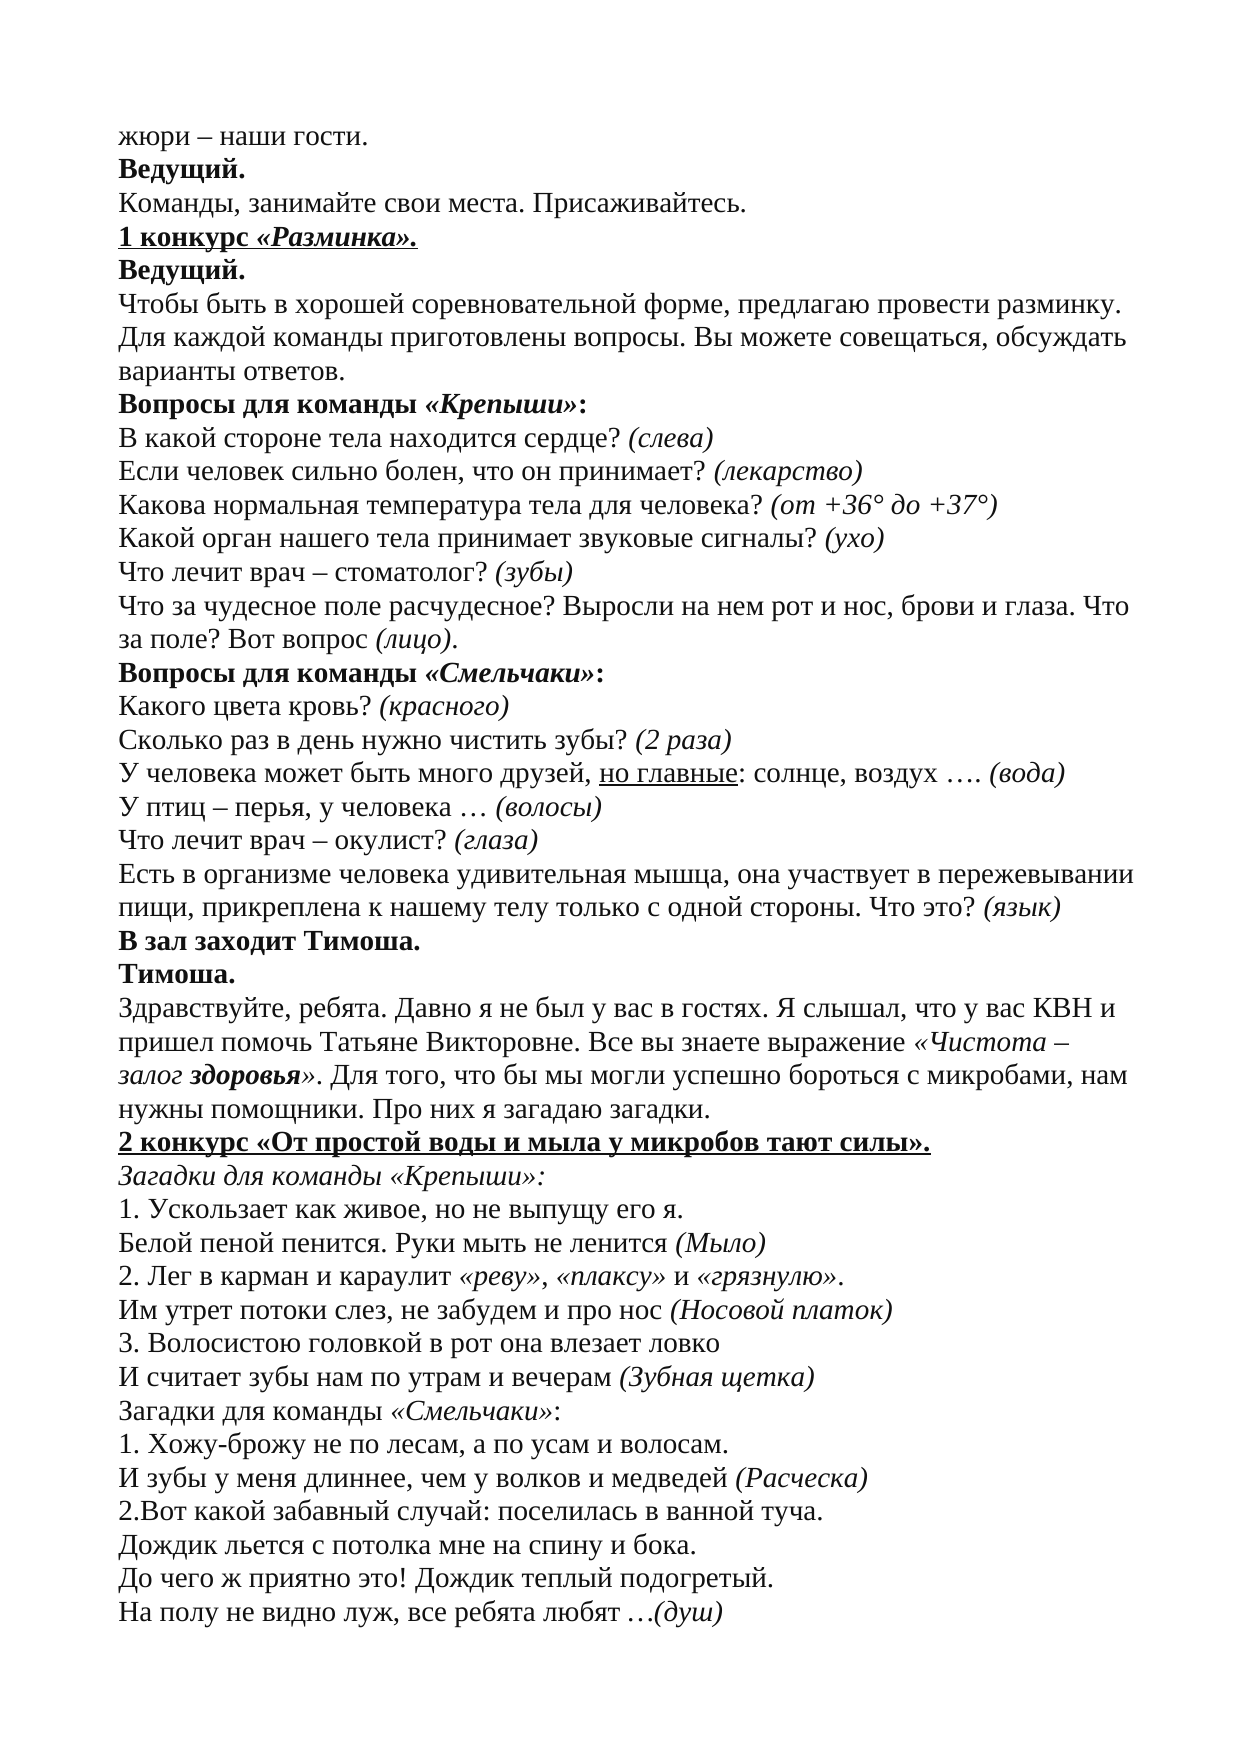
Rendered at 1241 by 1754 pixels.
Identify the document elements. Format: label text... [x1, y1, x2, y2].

text В зал заходит Тимоша. [118, 923, 1152, 957]
text Чтобы быть в хорошей соревновательной форме, предлагаю провести разминку. Для каждой команды приготовлены вопросы. Вы можете совещаться, обсуждать варианты ответов. [118, 286, 1152, 386]
text Вопросы для команды «Крепыши»: [118, 386, 1152, 420]
text И считает зубы нам по утрам и вечерам (Зубная щетка) [118, 1359, 1152, 1393]
text Какова нормальная температура тела для человека? (от +36° до +37°) [118, 487, 1152, 521]
text Какого цвета кровь? (красного) [118, 688, 1152, 722]
text Белой пеной пенится. Руки мыть не ленится (Мыло) [118, 1225, 1152, 1258]
text 1. Ускользает как живое, но не выпущу его я. [118, 1191, 1152, 1225]
text Есть в организме человека удивительная мышца, она участвует в пережевывании пищи, прикреплена к нашему телу только с одной стороны. Что это? (язык) [118, 856, 1152, 923]
text Что лечит врач – стоматолог? (зубы) [118, 554, 1152, 588]
text В какой стороне тела находится сердце? (слева) [118, 420, 1152, 453]
text 1. Хожу-брожу не по лесам, а по усам и волосам. [118, 1426, 1152, 1460]
text Команды, занимайте свои места. Присаживайтесь. [118, 185, 1152, 219]
text Сколько раз в день нужно чистить зубы? (2 раза) [118, 722, 1152, 755]
text Здравствуйте, ребята. Давно я не был у вас в гостях. Я слышал, что у вас КВН и пришел помочь Татьяне Викторовне. Все вы знаете выражение «Чистота – залог здоровья». Для того, что бы мы могли успешно бороться с микробами, нам нужны помощники. Про них я загадаю загадки. [118, 990, 1152, 1124]
text Загадки для команды «Крепыши»: [118, 1158, 1152, 1191]
text 2 конкурс «От простой воды и мыла у микробов тают силы». [118, 1124, 1152, 1158]
text Что лечит врач – окулист? (глаза) [118, 822, 1152, 856]
text Тимоша. [118, 957, 1152, 990]
text И зубы у меня длиннее, чем у волков и медведей (Расческа) [118, 1460, 1152, 1493]
text Дождик льется с потолка мне на спину и бока. [118, 1527, 1152, 1560]
text 3. Волосистою головкой в рот она влезает ловко [118, 1326, 1152, 1359]
text До чего ж приятно это! Дождик теплый подогретый. [118, 1560, 1152, 1594]
text У человека может быть много друзей, но главные: солнце, воздух …. (вода) [118, 755, 1152, 789]
text Если человек сильно болен, что он принимает? (лекарство) [118, 453, 1152, 487]
text жюри – наши гости. [118, 118, 1152, 152]
text Загадки для команды «Смельчаки»: [118, 1393, 1152, 1426]
text Что за чудесное поле расчудесное? Выросли на нем рот и нос, брови и глаза. Что за поле? Вот вопрос (лицо). [118, 588, 1152, 655]
text Ведущий. [118, 152, 1152, 185]
text Вопросы для команды «Смельчаки»: [118, 655, 1152, 688]
text 2. Лег в карман и караулит «реву», «плаксу» и «грязнулю». [118, 1258, 1152, 1292]
text 1 конкурс «Разминка». [118, 219, 1152, 252]
text Какой орган нашего тела принимает звуковые сигналы? (ухо) [118, 521, 1152, 554]
text Ведущий. [118, 252, 1152, 286]
text 2.Вот какой забавный случай: поселилась в ванной туча. [118, 1493, 1152, 1527]
text На полу не видно луж, все ребята любят …(душ) [118, 1594, 1152, 1627]
text У птиц – перья, у человека … (волосы) [118, 789, 1152, 822]
text Им утрет потоки слез, не забудем и про нос (Носовой платок) [118, 1292, 1152, 1326]
